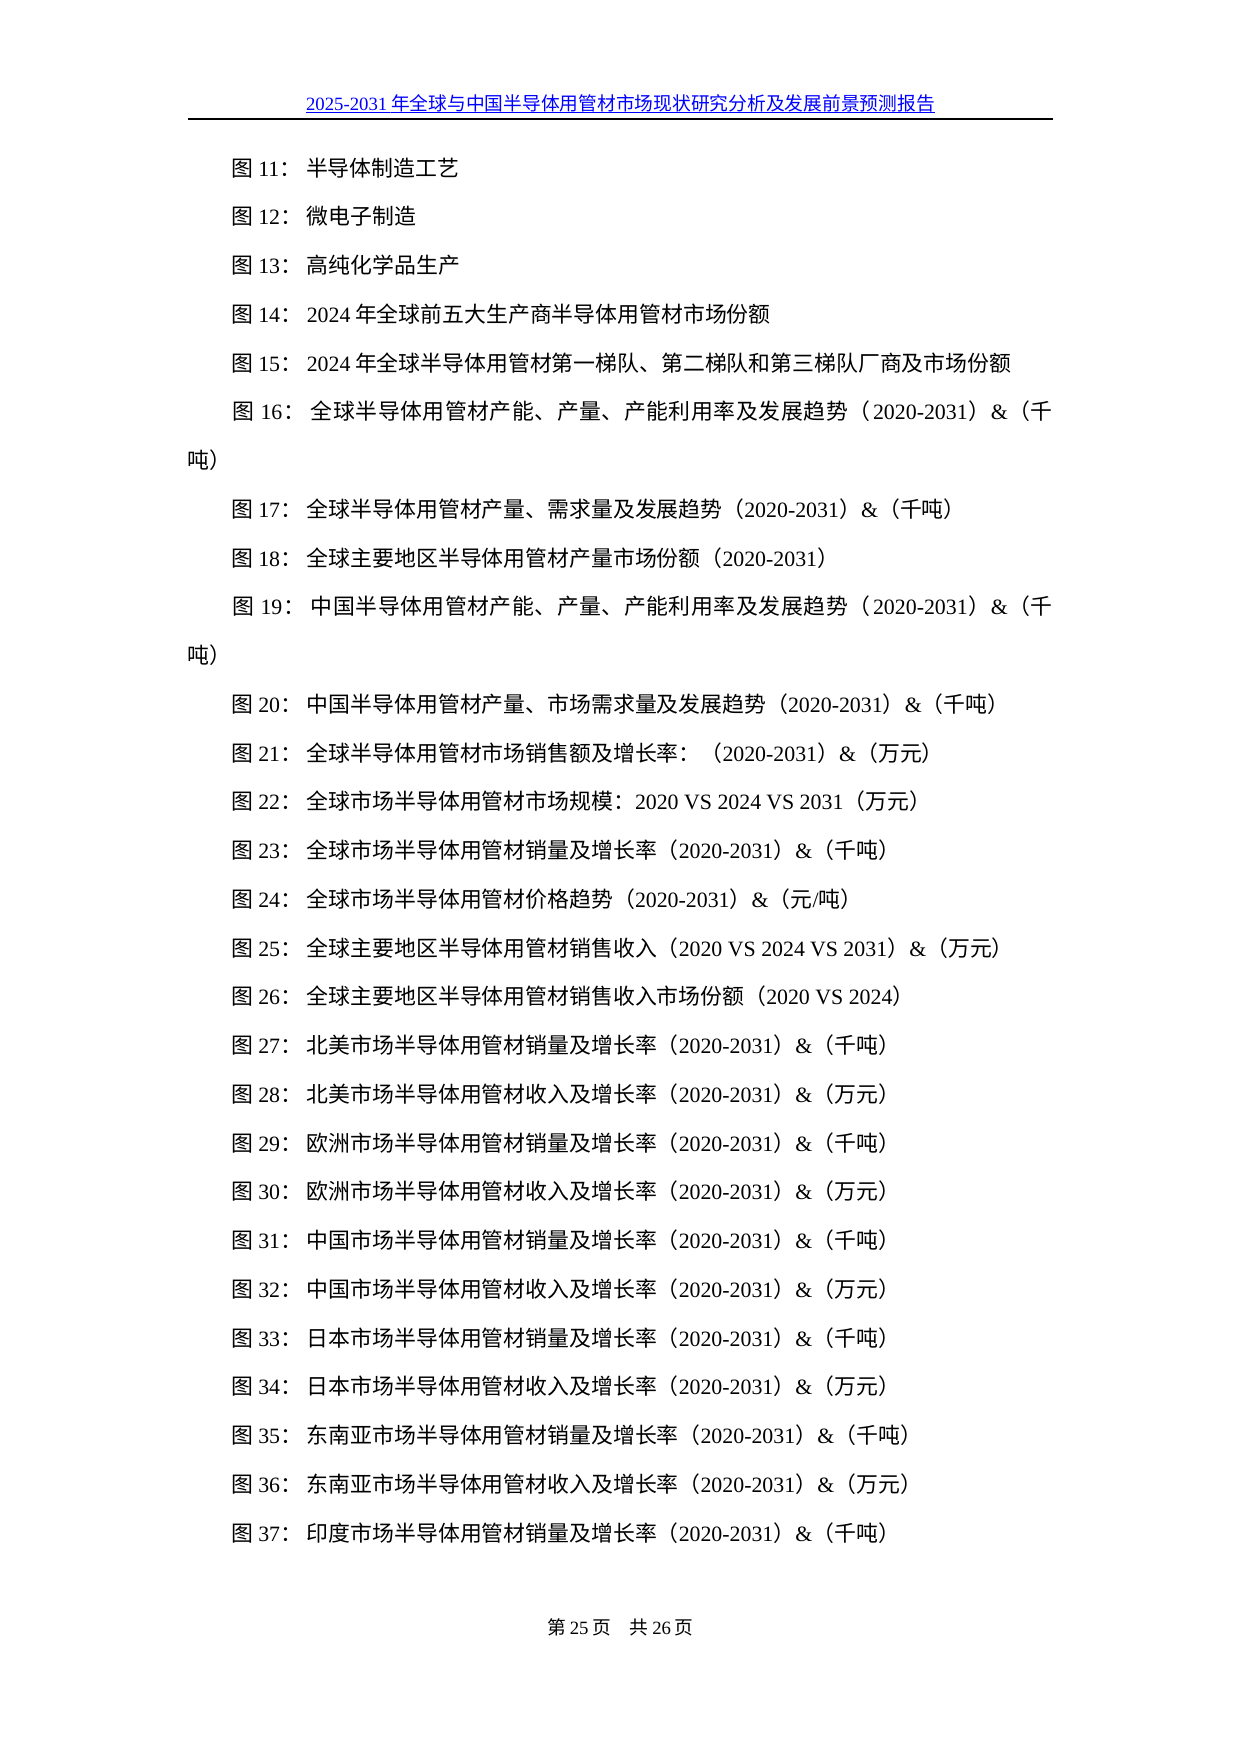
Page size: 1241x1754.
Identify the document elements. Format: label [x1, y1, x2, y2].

text [187, 150, 1053, 1548]
